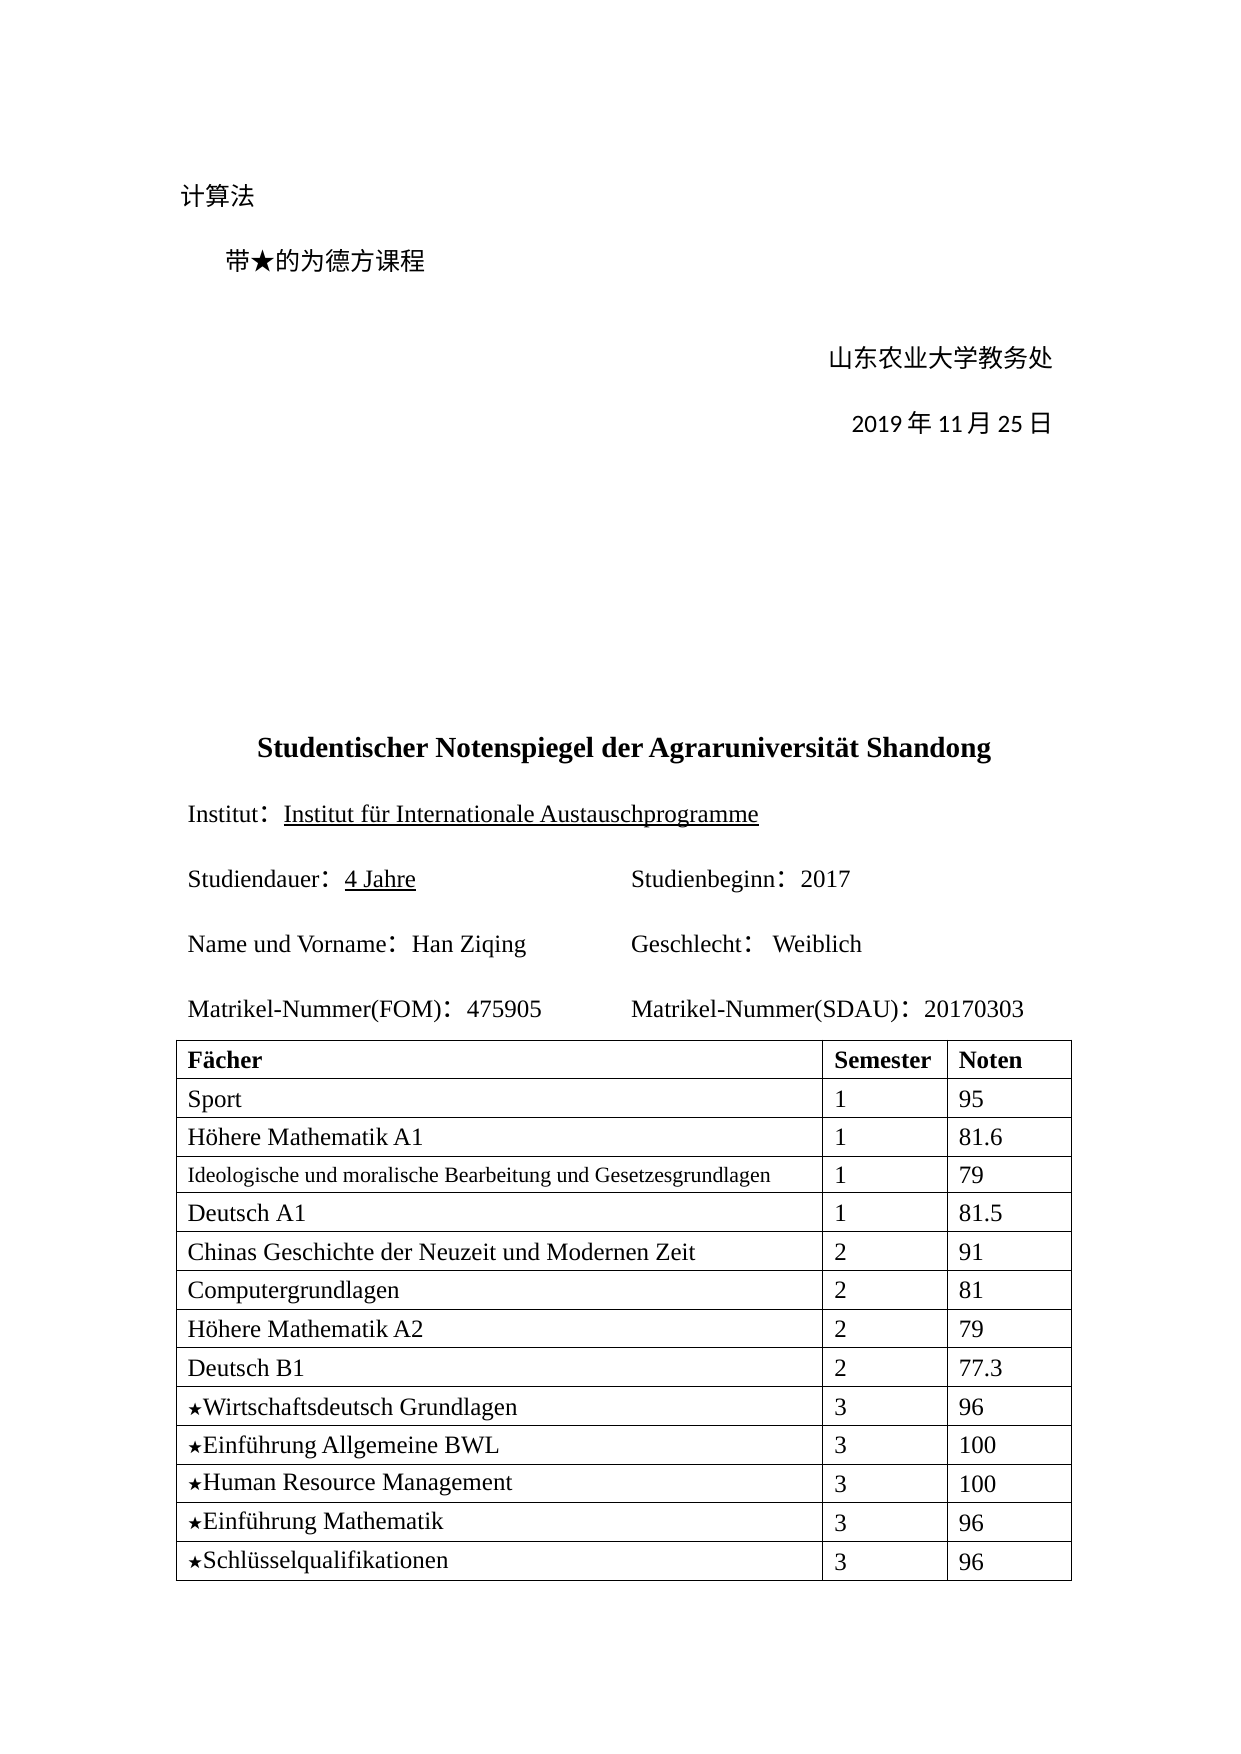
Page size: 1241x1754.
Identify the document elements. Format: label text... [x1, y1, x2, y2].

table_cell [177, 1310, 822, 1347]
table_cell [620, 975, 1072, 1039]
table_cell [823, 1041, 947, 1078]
text 山东农业大学教务处 [262, 324, 1053, 389]
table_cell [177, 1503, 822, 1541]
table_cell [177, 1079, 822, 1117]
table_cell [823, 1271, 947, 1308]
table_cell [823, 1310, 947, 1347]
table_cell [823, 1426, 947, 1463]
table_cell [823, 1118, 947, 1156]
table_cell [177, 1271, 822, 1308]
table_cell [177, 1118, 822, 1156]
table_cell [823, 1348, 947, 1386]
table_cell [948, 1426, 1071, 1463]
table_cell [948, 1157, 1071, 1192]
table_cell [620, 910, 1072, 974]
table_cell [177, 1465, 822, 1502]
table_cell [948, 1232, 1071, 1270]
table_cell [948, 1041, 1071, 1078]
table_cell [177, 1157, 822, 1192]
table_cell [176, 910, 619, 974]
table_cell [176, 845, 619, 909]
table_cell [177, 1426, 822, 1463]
text 2019年11月25日 [262, 389, 1053, 454]
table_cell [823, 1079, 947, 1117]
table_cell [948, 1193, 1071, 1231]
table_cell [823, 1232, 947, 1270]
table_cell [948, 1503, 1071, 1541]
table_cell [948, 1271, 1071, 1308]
text 带★的为德方课程 [187, 227, 1053, 292]
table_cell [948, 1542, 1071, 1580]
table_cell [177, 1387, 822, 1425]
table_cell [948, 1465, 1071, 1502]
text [180, 162, 1053, 227]
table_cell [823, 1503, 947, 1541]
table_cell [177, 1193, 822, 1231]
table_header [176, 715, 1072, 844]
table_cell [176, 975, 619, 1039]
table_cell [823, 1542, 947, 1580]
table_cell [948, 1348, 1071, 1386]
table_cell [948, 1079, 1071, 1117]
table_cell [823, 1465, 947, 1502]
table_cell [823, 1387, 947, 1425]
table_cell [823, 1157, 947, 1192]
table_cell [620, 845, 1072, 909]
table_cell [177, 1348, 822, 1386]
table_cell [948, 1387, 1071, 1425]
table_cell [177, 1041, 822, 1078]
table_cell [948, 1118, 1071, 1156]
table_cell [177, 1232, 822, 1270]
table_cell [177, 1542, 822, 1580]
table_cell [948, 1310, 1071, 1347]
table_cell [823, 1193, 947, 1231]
